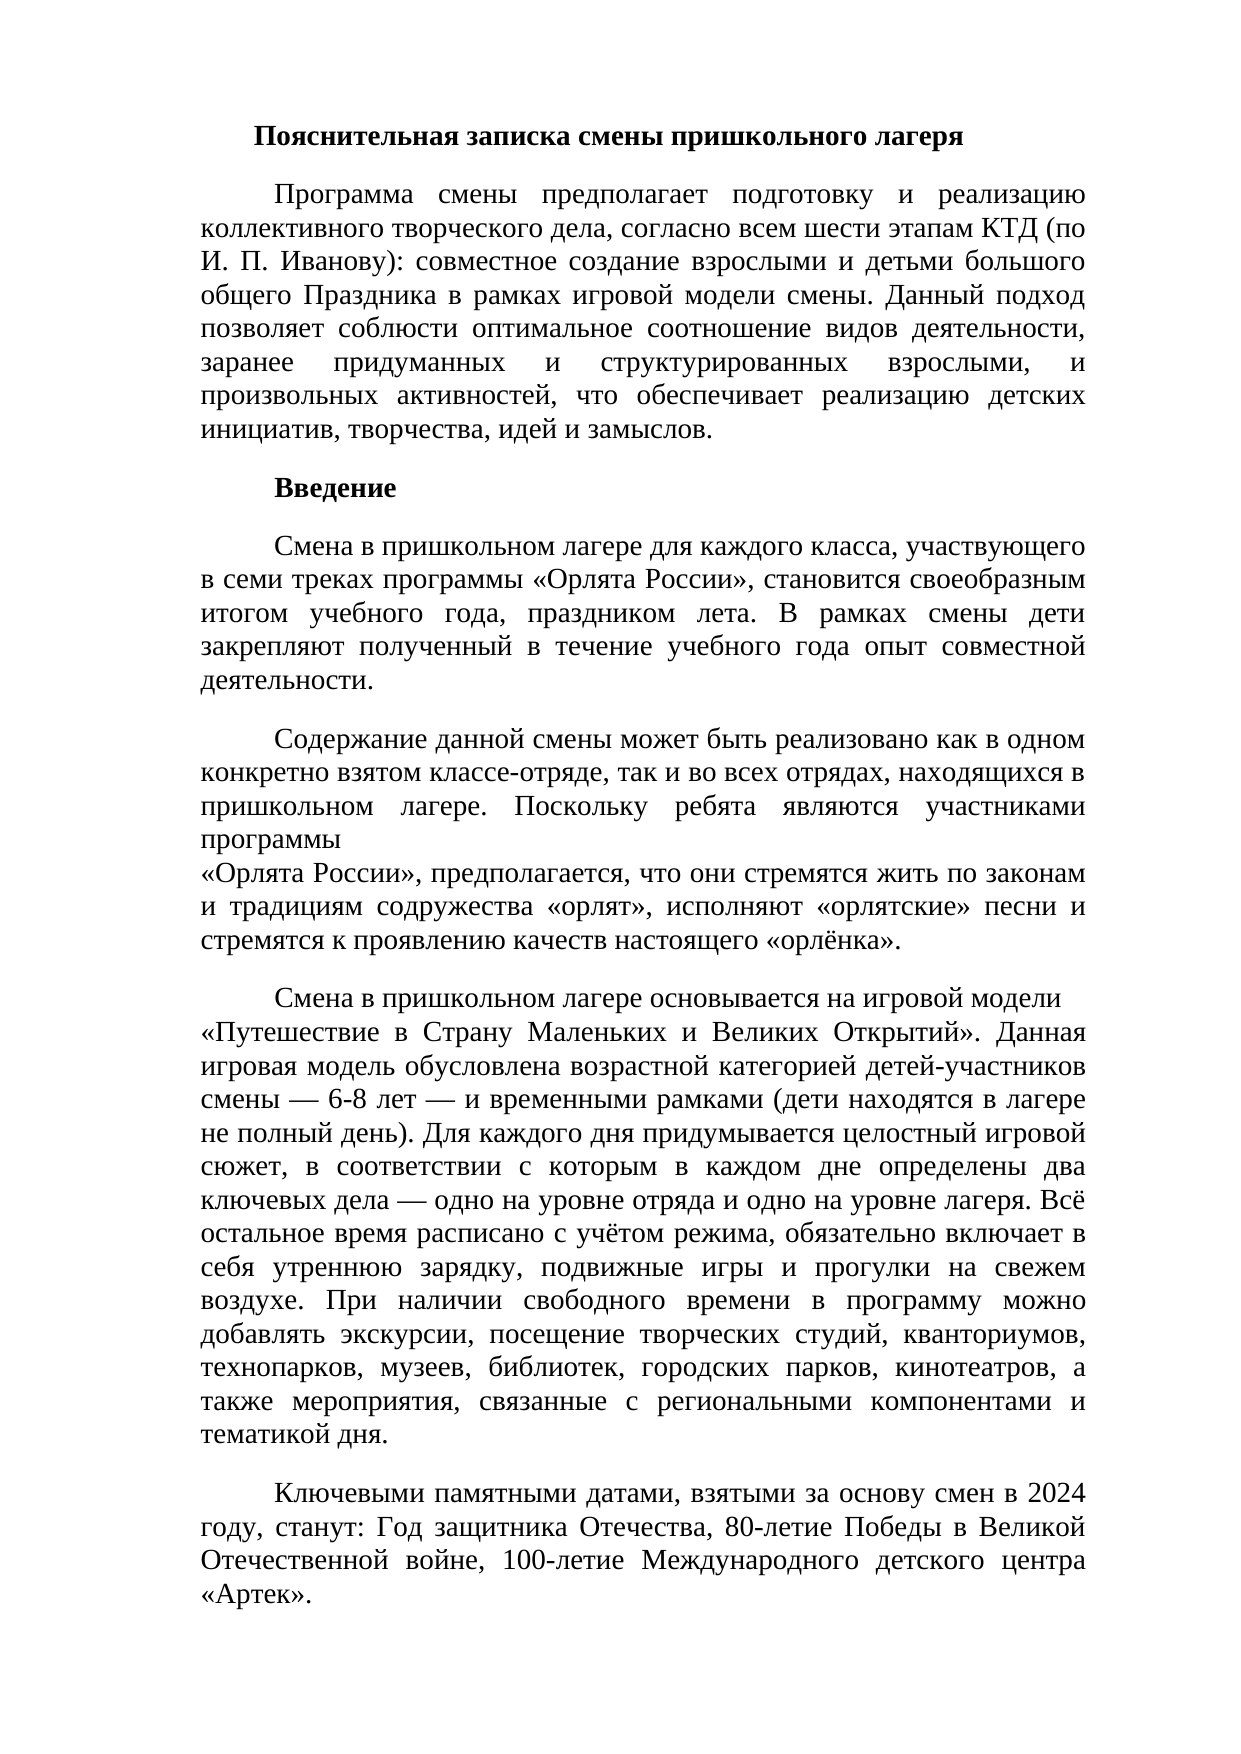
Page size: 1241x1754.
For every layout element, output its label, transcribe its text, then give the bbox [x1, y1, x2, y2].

text Смена в пришкольном лагере для каждого класса, участвующего в семи треках программы «Орлята России», становится своеобразным итогом учебного года, праздником лета. В рамках смены дети закрепляют полученный в течение учебного года опыт совместной деятельности. [200, 528, 1086, 696]
text Программа смены предполагает подготовку и реализацию коллективного творческого дела, согласно всем шести этапам КТД (по И. П. Иванову): совместное создание взрослыми и детьми большого общего Праздника в рамках игровой модели смены. Данный подход позволяет соблюсти оптимальное соотношение видов деятельности, заранее придуманных и структурированных взрослыми, и произвольных активностей, что обеспечивает реализацию детских инициатив, творчества, идей и замыслов. [200, 176, 1086, 444]
text Введение [274, 470, 1152, 503]
text Ключевыми памятными датами, взятыми за основу смен в 2024 году, станут: Год защитника Отечества, 80-летие Победы в Великой Отечественной войне, 100-летие Международного детского центра «Артек». [200, 1475, 1087, 1609]
text Содержание данной смены может быть реализовано как в одном конкретно взятом классе-отряде, так и во всех отрядах, находящихся в пришкольном лагере. Поскольку ребята являются участниками программы [200, 721, 1086, 855]
subtitle Пояснительная записка смены пришкольного лагеря [177, 118, 1041, 152]
text «Путешествие в Страну Маленьких и Великих Открытий». Данная игровая модель обусловлена возрастной категорией детей-участников смены — 6-8 лет — и временными рамками (дети находятся в лагере не полный день). Для каждого дня придумывается целостный игровой сюжет, в соответствии с которым в каждом дне определены два ключевых дела — одно на уровне отряда и одно на уровне лагеря. Всё остальное время расписано с учётом режима, обязательно включает в себя утреннюю зарядку, подвижные игры и прогулки на свежем воздухе. При наличии свободного времени в программу можно добавлять экскурсии, посещение творческих студий, кванториумов, технопарков, музеев, библиотек, городских парков, кинотеатров, а также мероприятия, связанные с региональными компонентами и тематикой дня. [200, 1014, 1087, 1450]
text «Орлята России», предполагается, что они стремятся жить по законам и традициям содружества «орлят», исполняют «орлятские» песни и стремятся к проявлению качеств настоящего «орлёнка». [200, 855, 1087, 956]
text Смена в пришкольном лагере основывается на игровой модели [274, 981, 1152, 1014]
